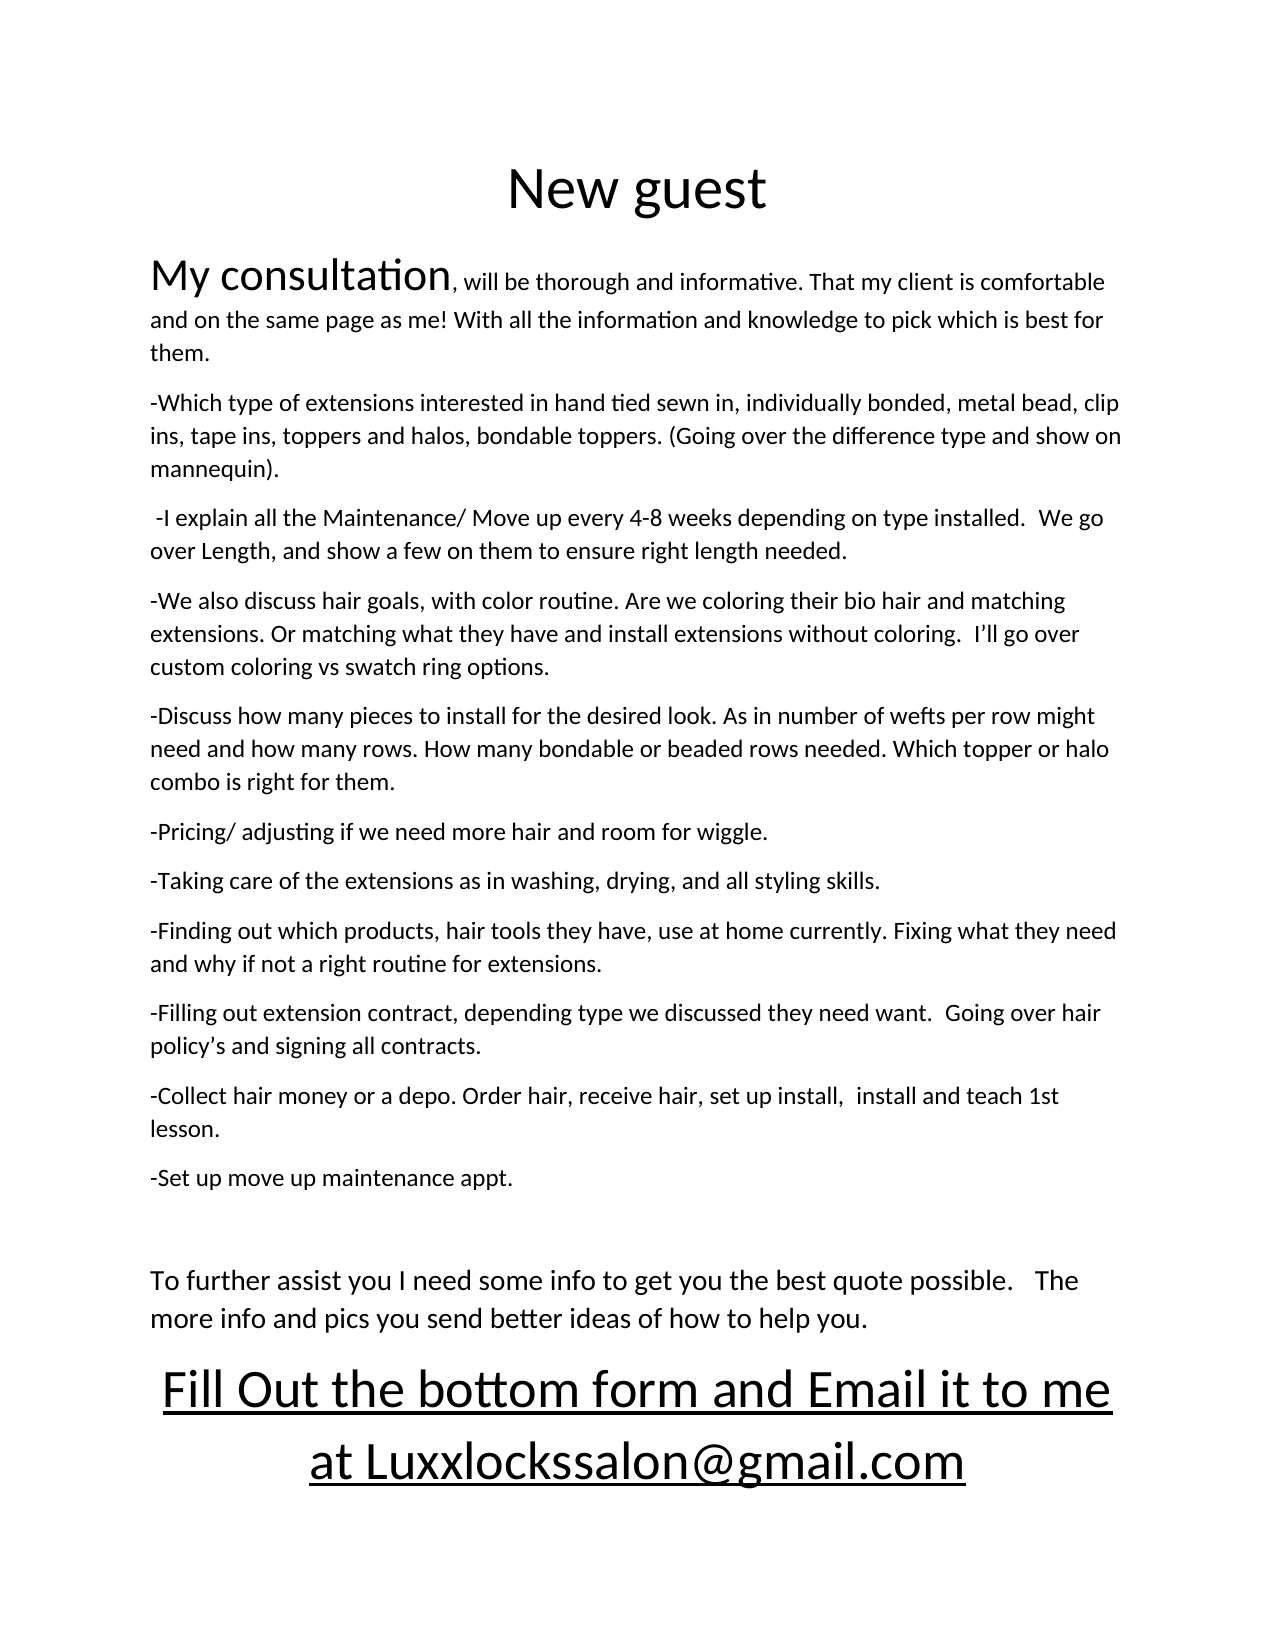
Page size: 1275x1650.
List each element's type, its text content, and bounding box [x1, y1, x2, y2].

text -Which type of extensions interested in hand tied sewn in, individually bonded, metal bead, clip ins, tape ins, toppers and halos, bondable toppers. (Going over the difference type and show on mannequin). [150, 387, 1125, 483]
text -We also discuss hair goals, with color routine. Are we coloring their bio hair and matching extensions. Or matching what they have and install extensions without coloring. I’ll go over custom coloring vs swatch ring options. [150, 585, 1125, 681]
text -Filling out extension contract, depending type we discussed they need want. Going over hair policy’s and signing all contracts. [150, 997, 1125, 1061]
text -Set up move up maintenance appt. [150, 1162, 1125, 1193]
text -Discuss how many pieces to install for the desired look. As in number of wefts per row might need and how many rows. How many bondable or beaded rows needed. Which topper or halo combo is right for them. [150, 700, 1125, 797]
text -Pricing/ adjusting if we need more hair and room for wiggle. [150, 816, 1125, 846]
text New guest [150, 150, 1125, 224]
text -I explain all the Maintenance/ Move up every 4-8 weeks depending on type installed. We go over Length, and show a few on them to ensure right length needed. [150, 502, 1125, 566]
text Fill Out the bottom form and Email it to me at Luxxlockssalon@gmail.com [150, 1355, 1125, 1493]
text To further assist you I need some info to get you the best quote possible. The more info and pics you send better ideas of how to help you. [150, 1262, 1125, 1336]
text My consultation, will be thorough and informative. That my client is comfortable and on the same page as me! With all the information and knowledge to pick which is best for them. [150, 246, 1125, 368]
text -Finding out which products, hair tools they have, use at home currently. Fixing what they need and why if not a right routine for extensions. [150, 915, 1125, 978]
text -Collect hair money or a depo. Order hair, receive hair, set up install, install and teach 1st lesson. [150, 1080, 1125, 1143]
text -Taking care of the extensions as in washing, drying, and all styling skills. [150, 865, 1125, 896]
